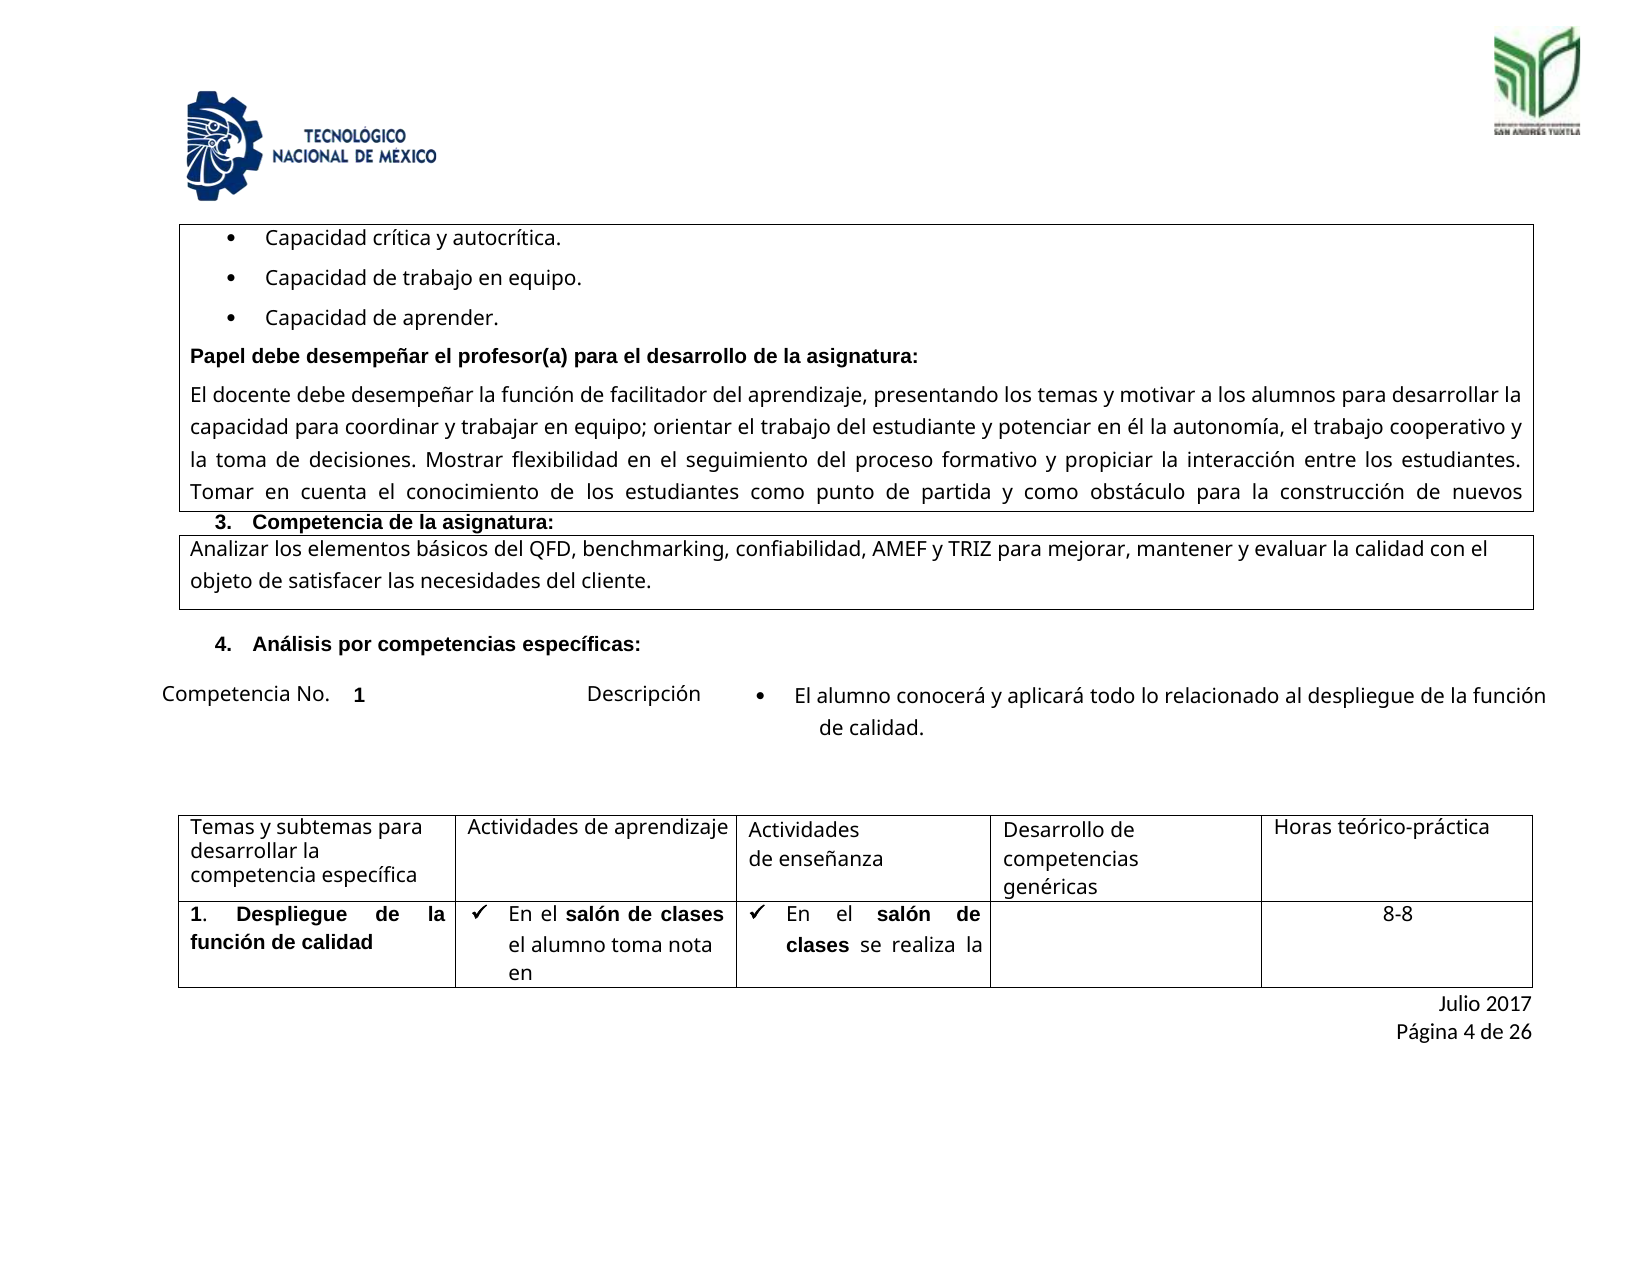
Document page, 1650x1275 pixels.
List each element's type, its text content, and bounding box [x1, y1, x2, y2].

picture [186, 90, 437, 202]
text Competencia No. 1 Descripción  El alumno conocerá y aplicará todo lo relacionado al despliegue de la función [160, 679, 1548, 709]
table_header Desarrollo de competencias genéricas [991, 816, 1261, 901]
table_cell [991, 902, 1261, 987]
table_header Actividades de aprendizaje [456, 816, 736, 901]
text Página 4 de 26 [160, 1017, 1532, 1045]
table_cell 1. Despliegue de la función de calidad [179, 902, 455, 987]
table_header Actividades de enseñanza [737, 816, 990, 901]
table_cell En el salón de clases se realiza la [737, 902, 990, 987]
text de calidad. [694, 713, 1049, 741]
text Julio 2017 [160, 989, 1532, 1017]
table_header Horas teórico-práctica [1262, 816, 1532, 901]
table_cell En el salón de clases el alumno toma nota en [456, 902, 736, 987]
list Análisis por competencias específicas: [214, 632, 1575, 656]
table_header Temas y subtemas para desarrollar la competencia específica [179, 816, 455, 901]
table_cell 8-8 [1262, 902, 1532, 987]
subtitle Competencia de la asignatura: [214, 513, 1575, 533]
picture [1494, 26, 1581, 135]
